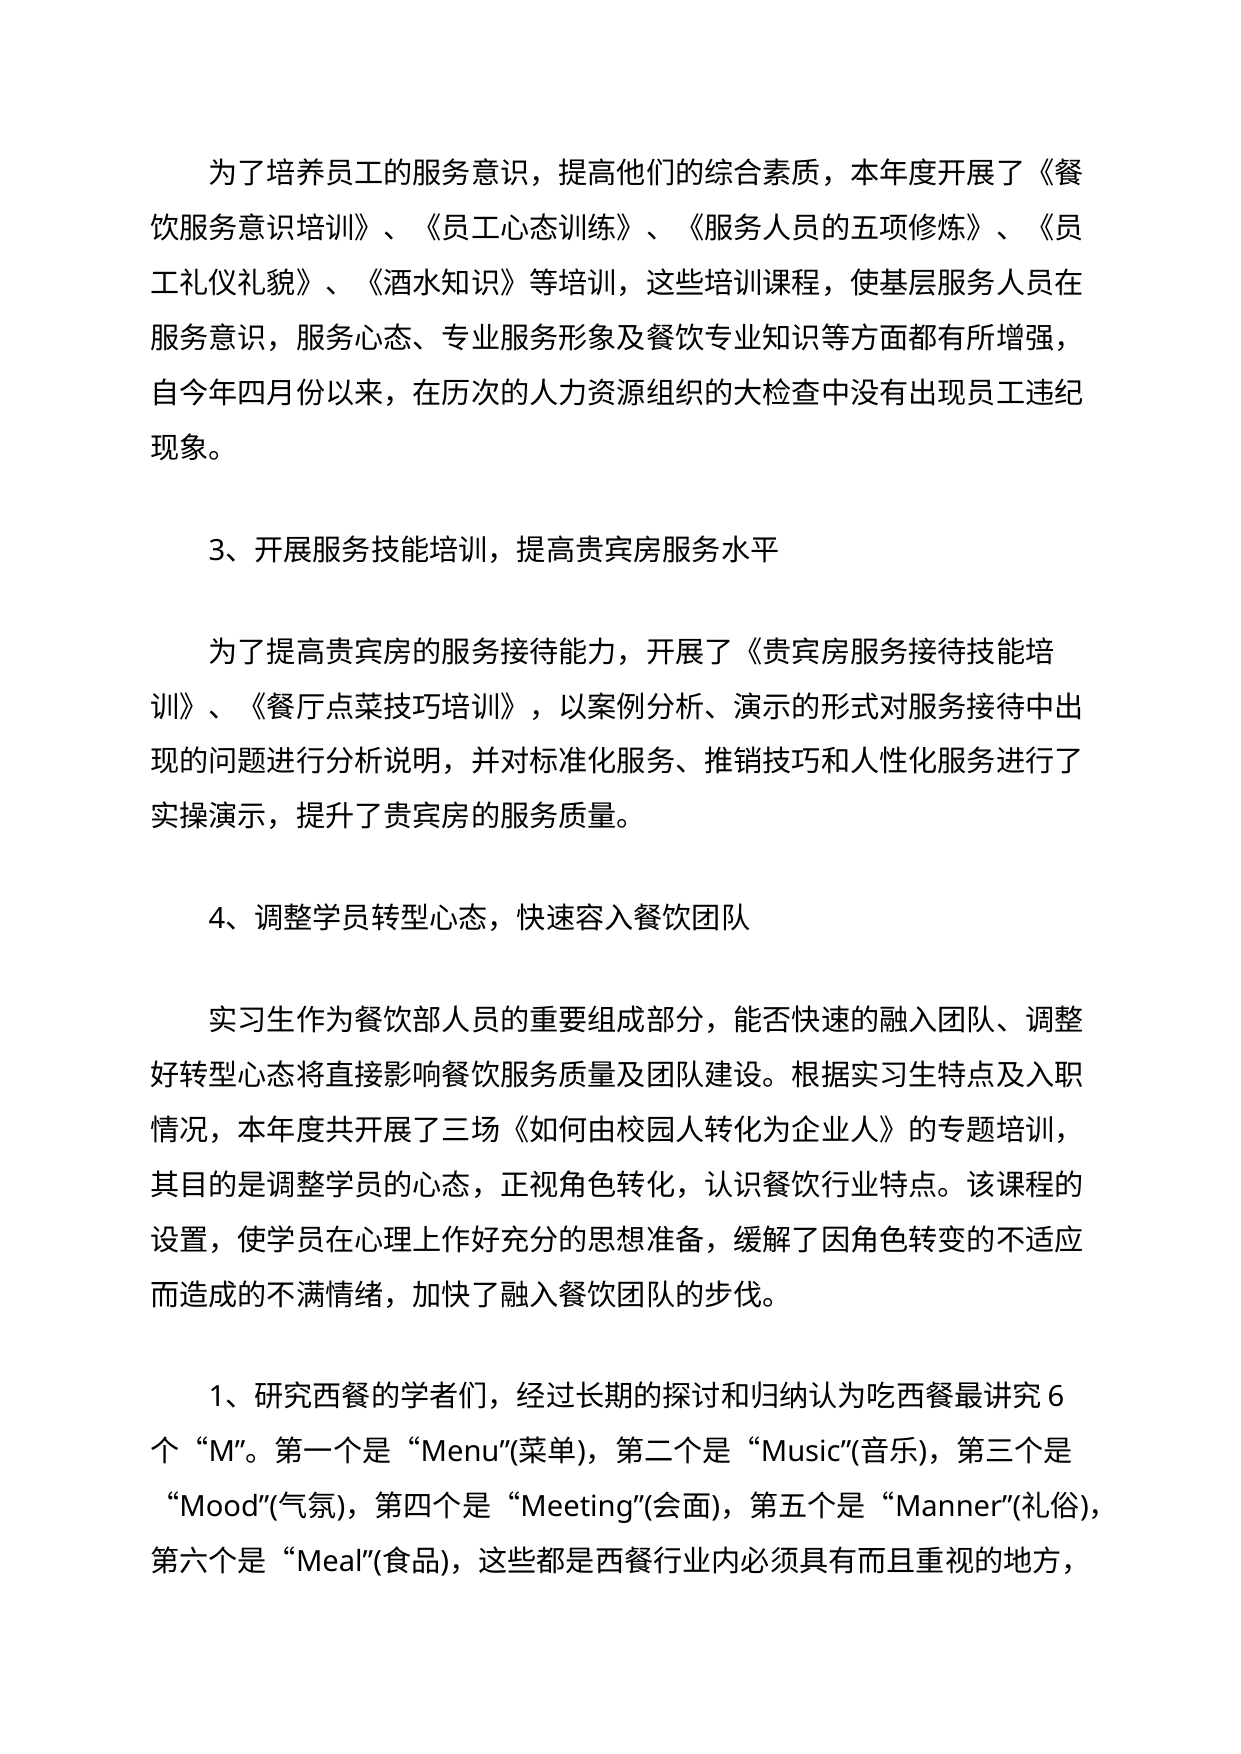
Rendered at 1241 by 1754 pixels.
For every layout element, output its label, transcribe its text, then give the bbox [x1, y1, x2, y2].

text 4、调整学员转型心态，快速容入餐饮团队 [150, 895, 1090, 937]
text 为了提高贵宾房的服务接待能力，开展了《贵宾房服务接待技能培训》、《餐厅点菜技巧培训》，以案例分析、演示的形式对服务接待中出现的问题进行分析说明，并对标准化服务、推销技巧和人性化服务进行了实操演示，提升了贵宾房的服务质量。 [150, 628, 1090, 835]
text 实习生作为餐饮部人员的重要组成部分，能否快速的融入团队、调整好转型心态将直接影响餐饮服务质量及团队建设。根据实习生特点及入职情况，本年度共开展了三场《如何由校园人转化为企业人》的专题培训，其目的是调整学员的心态，正视角色转化，认识餐饮行业特点。该课程的设置，使学员在心理上作好充分的思想准备，缓解了因角色转变的不适应而造成的不满情绪，加快了融入餐饮团队的步伐。 [150, 997, 1090, 1313]
text 为了培养员工的服务意识，提高他们的综合素质，本年度开展了《餐饮服务意识培训》、《员工心态训练》、《服务人员的五项修炼》、《员工礼仪礼貌》、《酒水知识》等培训，这些培训课程，使基层服务人员在服务意识，服务心态、专业服务形象及餐饮专业知识等方面都有所增强，自今年四月份以来，在历次的人力资源组织的大检查中没有出现员工违纪现象。 [150, 150, 1090, 467]
text 3、开展服务技能培训，提高贵宾房服务水平 [150, 526, 1090, 569]
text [150, 1373, 1090, 1580]
